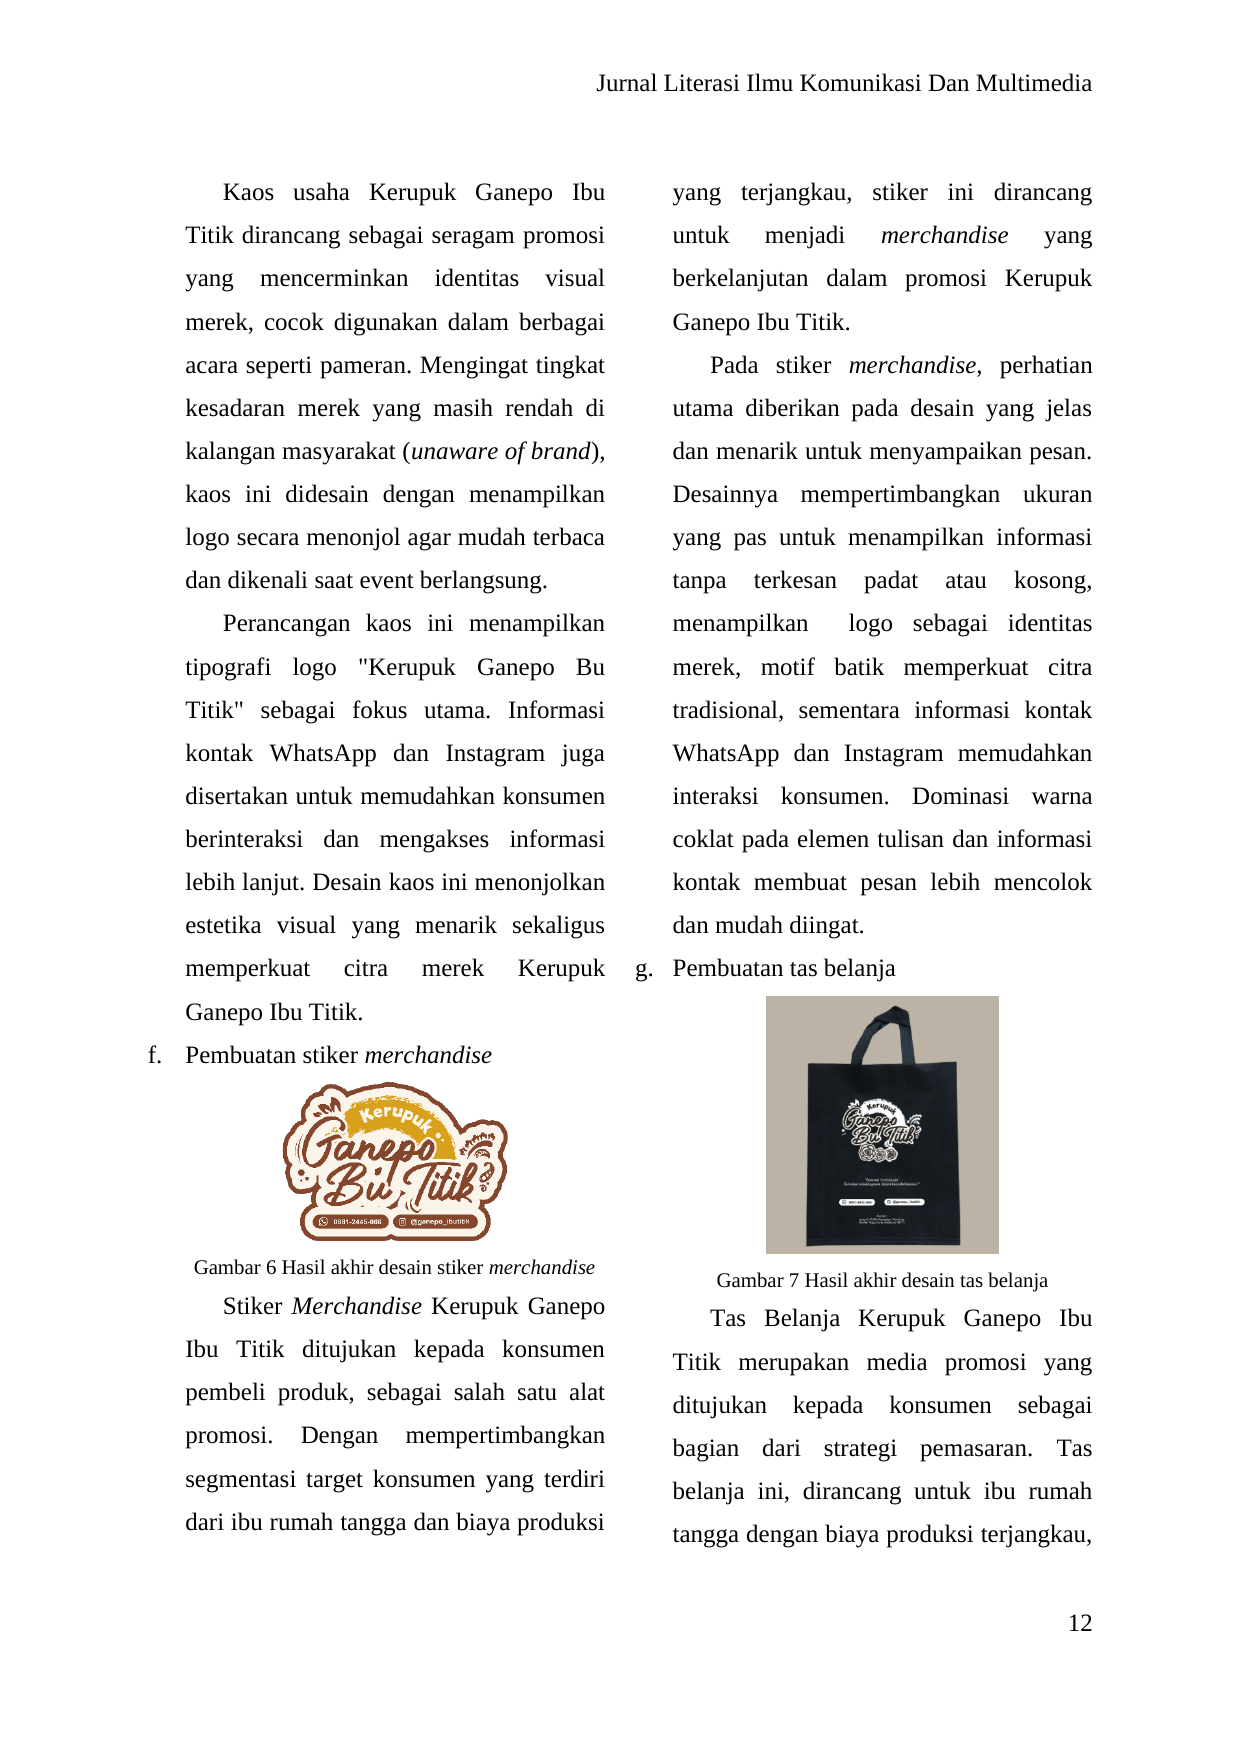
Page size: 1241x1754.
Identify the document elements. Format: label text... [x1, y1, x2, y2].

list Pembuatan stiker merchandise [148, 1040, 605, 1068]
text Pada stiker merchandise, perhatian utama diberikan pada desain yang jelas dan menarik untuk menyampaikan pesan. Desainnya mempertimbangkan ukuran yang pas untuk menampilkan informasi tanpa terkesan padat atau kosong, menampilkan logo sebagai identitas merek, motif batik memperkuat citra tradisional, sementara informasi kontak WhatsApp dan Instagram memudahkan interaksi konsumen. Dominasi warna coklat pada elemen tulisan dan informasi kontak membuat pesan lebih mencolok dan mudah diingat. [672, 350, 1092, 939]
text Perancangan kaos ini menampilkan tipografi logo "Kerupuk Ganepo Bu Titik" sebagai fokus utama. Informasi kontak WhatsApp dan Instagram juga disertakan untuk memudahkan konsumen berinteraksi dan mengakses informasi lebih lanjut. Desain kaos ini menonjolkan estetika visual yang menarik sekaligus memperkuat citra merek Kerupuk Ganepo Ibu Titik. [185, 608, 605, 1025]
text Stiker Merchandise Kerupuk Ganepo Ibu Titik ditujukan kepada konsumen pembeli produk, sebagai salah satu alat promosi. Dengan mempertimbangkan segmentasi target konsumen yang terdiri dari ibu rumah tangga dan biaya produksi yang terjangkau, stiker ini dirancang untuk menjadi merchandise yang berkelanjutan dalam promosi Kerupuk Ganepo Ibu Titik. [672, 177, 1092, 335]
text Gambar 6 Hasil akhir desain stiker merchandise [185, 1255, 605, 1279]
text Gambar 7 Hasil akhir desain tas belanja [672, 1267, 1092, 1292]
list Pembuatan tas belanja [635, 953, 1092, 982]
picture [766, 996, 999, 1254]
picture [282, 1082, 508, 1241]
text Stiker Merchandise Kerupuk Ganepo Ibu Titik ditujukan kepada konsumen pembeli produk, sebagai salah satu alat promosi. Dengan mempertimbangkan segmentasi target konsumen yang terdiri dari ibu rumah tangga dan biaya produksi yang terjangkau, stiker ini dirancang untuk menjadi merchandise yang berkelanjutan dalam promosi Kerupuk Ganepo Ibu Titik. [185, 1291, 605, 1536]
text Kaos usaha Kerupuk Ganepo Ibu Titik dirancang sebagai seragam promosi yang mencerminkan identitas visual merek, cocok digunakan dalam berbagai acara seperti pameran. Mengingat tingkat kesadaran merek yang masih rendah di kalangan masyarakat (unaware of brand), kaos ini didesain dengan menampilkan logo secara menonjol agar mudah terbaca dan dikenali saat event berlangsung. [185, 177, 605, 594]
